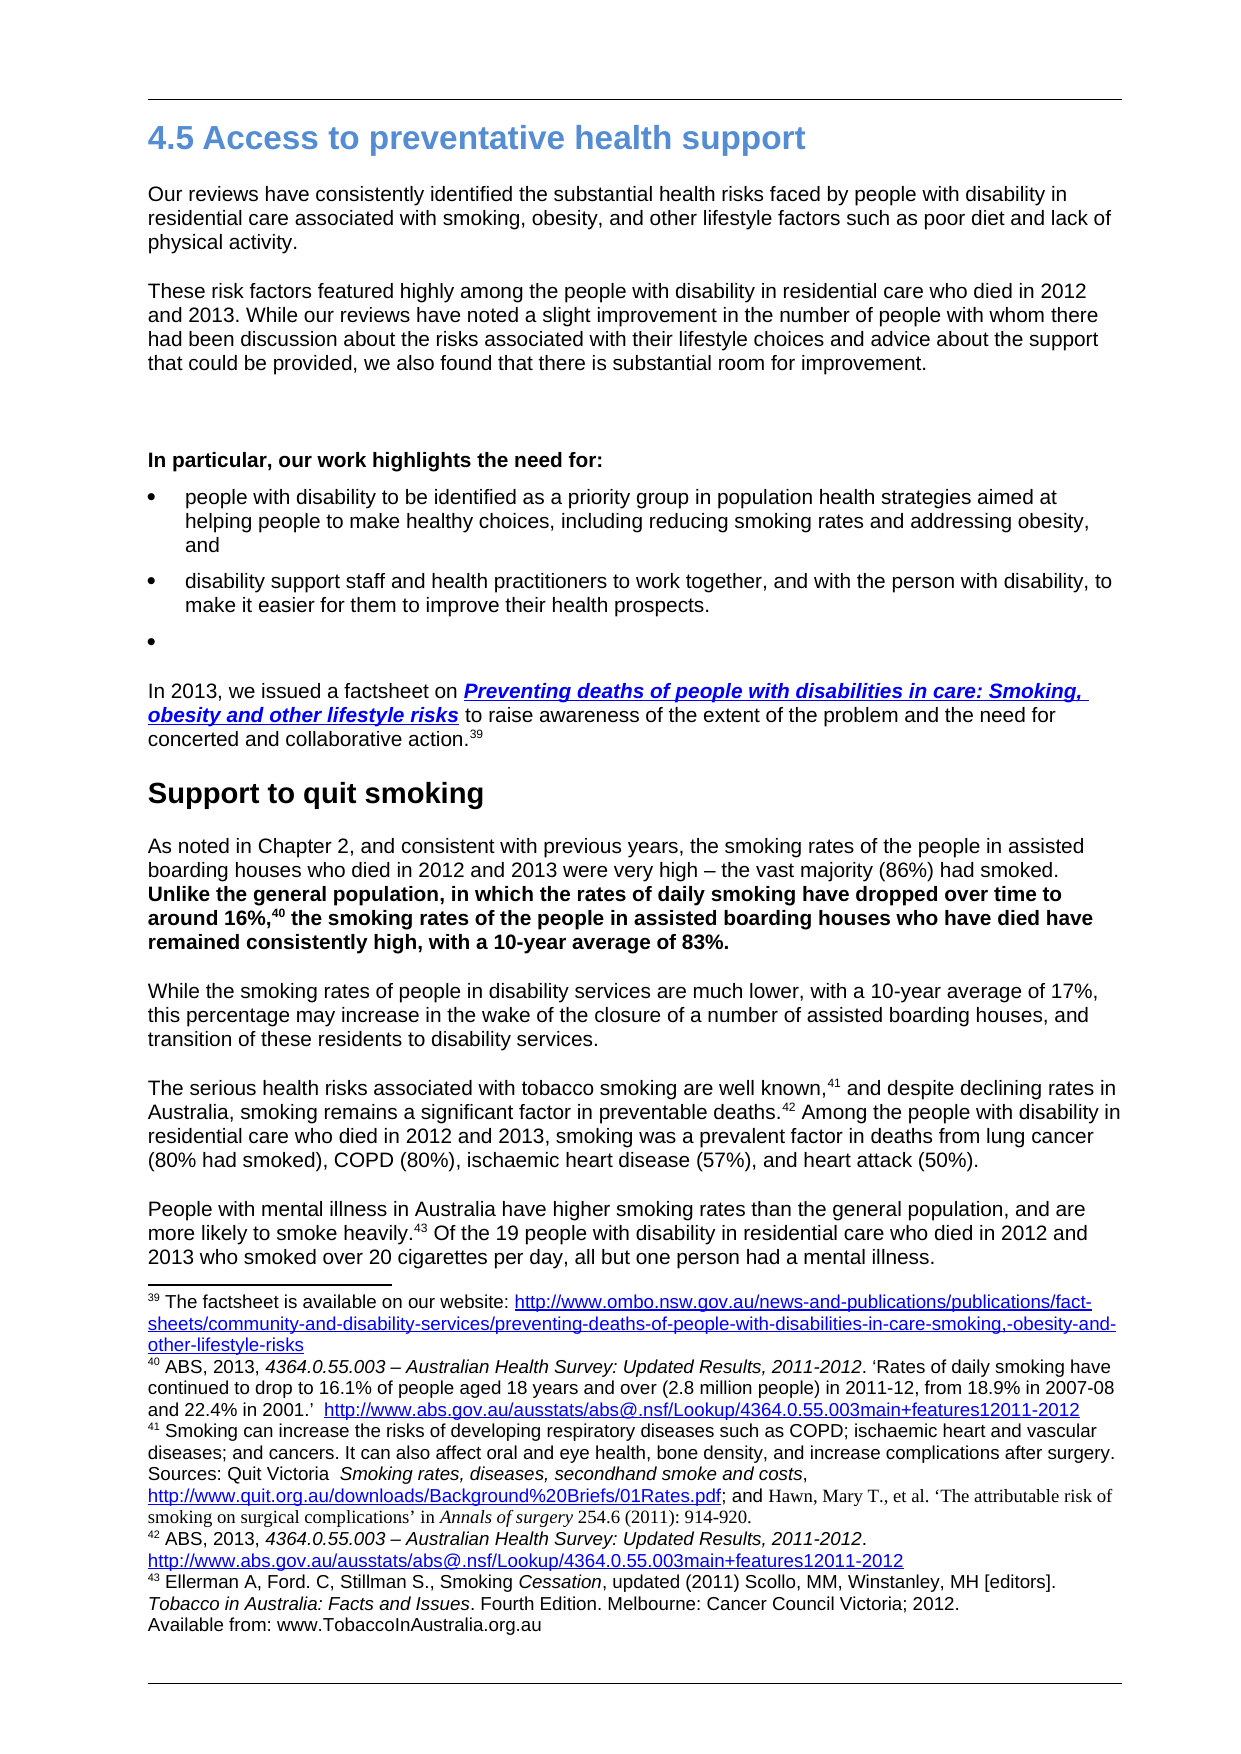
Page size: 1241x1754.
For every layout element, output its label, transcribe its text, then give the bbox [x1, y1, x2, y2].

text In particular, our work highlights the need for: [148, 448, 1122, 472]
text As noted in Chapter 2, and consistent with previous years, the smoking rates of the people in assisted boarding houses who died in 2012 and 2013 were very high – the vast majority (86%) had smoked. Unlike the general population, in which the rates of daily smoking have dropped over time to around 16%, the smoking rates of the people in assisted boarding houses who have died have remained consistently high, with a 10-year average of 83%. [148, 834, 1122, 954]
text While the smoking rates of people in disability services are much lower, with a 10-year average of 17%, this percentage may increase in the wake of the closure of a number of assisted boarding houses, and transition of these residents to disability services. [148, 979, 1122, 1051]
text disability support staff and health practitioners to work together, and with the person with disability, to make it easier for them to improve their health prospects. [148, 569, 1122, 617]
text Our reviews have consistently identified the substantial health risks faced by people with disability in residential care associated with smoking, obesity, and other lifestyle factors such as poor diet and lack of physical activity. [148, 182, 1122, 253]
text people with disability to be identified as a priority group in population health strategies aimed at helping people to make healthy choices, including reducing smoking rates and addressing obesity, and [148, 485, 1122, 557]
text In 2013, we issued a factsheet on Preventing deaths of people with disabilities in care: Smoking, obesity and other lifestyle risks to raise awareness of the extent of the problem and the need for concerted and collaborative action. [148, 679, 1122, 751]
text These risk factors featured highly among the people with disability in residential care who died in 2012 and 2013. While our reviews have noted a slight improvement in the number of people with whom there had been discussion about the risks associated with their lifestyle choices and advice about the support that could be provided, we also found that there is substantial room for improvement. [148, 278, 1122, 374]
subtitle 4.5 Access to preventative health support [148, 118, 1122, 157]
text People with mental illness in Australia have higher smoking rates than the general population, and are more likely to smoke heavily. Of the 19 people with disability in residential care who died in 2012 and 2013 who smoked over 20 cigarettes per day, all but one person had a mental illness. [148, 1197, 1122, 1268]
text The serious health risks associated with tobacco smoking are well known, and despite declining rates in Australia, smoking remains a significant factor in preventable deaths. Among the people with disability in residential care who died in 2012 and 2013, smoking was a prevalent factor in deaths from lung cancer (80% had smoked), COPD (80%), ischaemic heart disease (57%), and heart attack (50%). [148, 1076, 1122, 1172]
subtitle Support to quit smoking [148, 776, 1122, 809]
